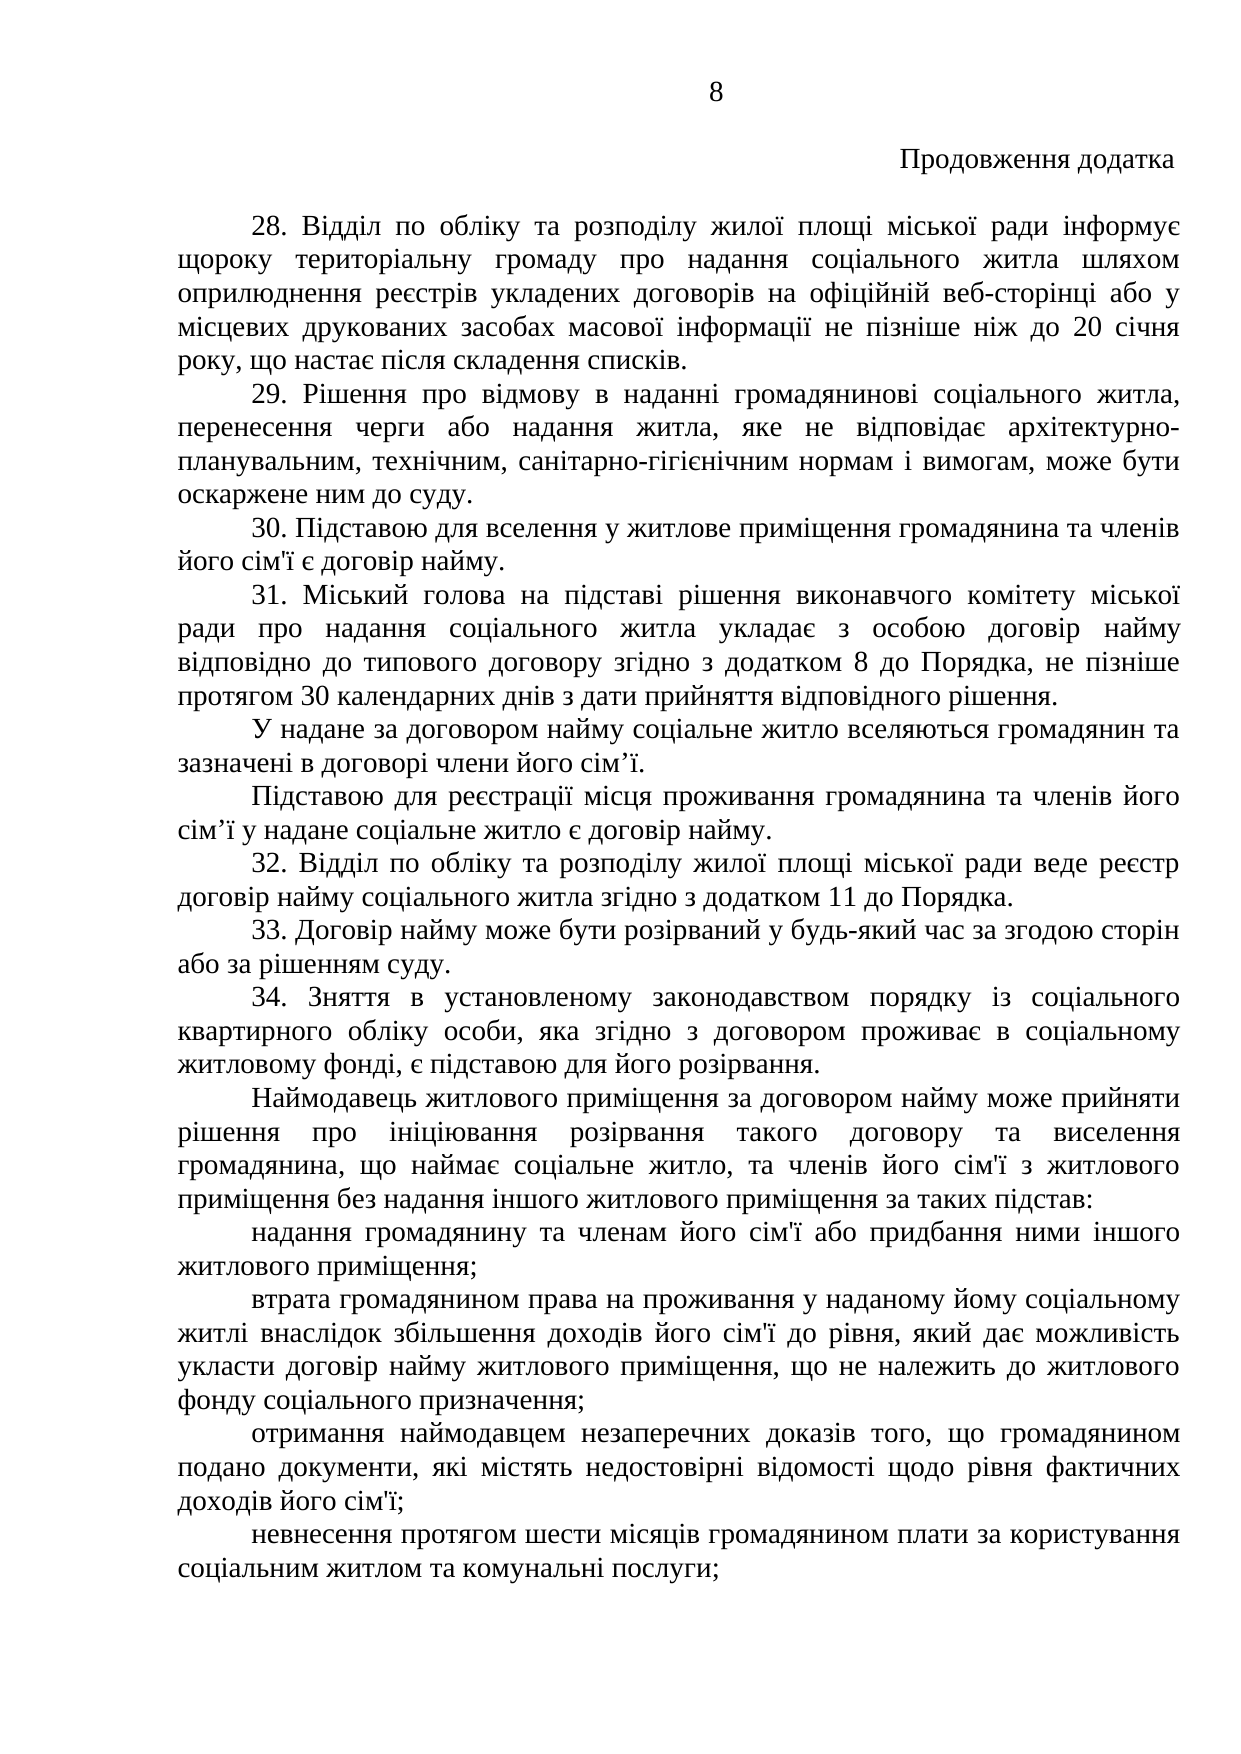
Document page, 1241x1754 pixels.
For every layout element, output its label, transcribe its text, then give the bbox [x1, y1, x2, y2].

text 32. Відділ по обліку та розподілу жилої площі міської ради веде реєстр договір найму соціального житла згідно з додатком 11 до Порядка. [177, 845, 1181, 912]
text втрата громадянином права на проживання у наданому йому соціальному житлі внаслідок збільшення доходів його сім'ї до рівня, який дає можливість укласти договір найму житлового приміщення, що не належить до житлового фонду соціального призначення; [177, 1281, 1181, 1416]
text Продовження додатка [177, 141, 1181, 174]
text 28. Відділ по обліку та розподілу жилої площі міської ради інформує щороку територіальну громаду про надання соціального житла шляхом оприлюднення реєстрів укладених договорів на офіційній веб-сторінці або у місцевих друкованих засобах масової інформації не пізніше ніж до 20 січня року, що настає після складення списків. [177, 208, 1181, 376]
text 30. Підставою для вселення у житлове приміщення громадянина та членів його сім'ї є договір найму. [177, 510, 1181, 577]
text 34. Зняття в установленому законодавством порядку із соціального квартирного обліку особи, яка згідно з договором проживає в соціальному житловому фонді, є підставою для його розірвання. [177, 979, 1181, 1080]
text 31. Міський голова на підставі рішення виконавчого комітету міської ради про надання соціального житла укладає з особою договір найму відповідно до типового договору згідно з додатком 8 до Порядка, не пізніше протягом 30 календарних днів з дати прийняття відповідного рішення. [177, 577, 1181, 711]
text невнесення протягом шести місяців громадянином плати за користування соціальним житлом та комунальні послуги; [177, 1516, 1181, 1583]
text надання громадянину та членам його сім'ї або придбання ними іншого житлового приміщення; [177, 1214, 1181, 1281]
text 33. Договір найму може бути розірваний у будь-який час за згодою сторін або за рішенням суду. [177, 912, 1181, 979]
text Наймодавець житлового приміщення за договором найму може прийняти рішення про ініціювання розірвання такого договору та виселення громадянина, що наймає соціальне житло, та членів його сім'ї з житлового приміщення без надання іншого житлового приміщення за таких підстав: [177, 1080, 1181, 1214]
text отримання наймодавцем незаперечних доказів того, що громадянином подано документи, які містять недостовірні відомості щодо рівня фактичних доходів його сім'ї; [177, 1416, 1181, 1516]
text Підставою для реєстрації місця проживання громадянина та членів його сім’ї у надане соціальне житло є договір найму. [177, 778, 1181, 845]
text У надане за договором найму соціальне житло вселяються громадянин та зазначені в договорі члени його сім’ї. [177, 711, 1181, 778]
text 29. Рішення про відмову в наданні громадянинові соціального житла, перенесення черги або надання житла, яке не відповідає архітектурно-планувальним, технічним, санітарно-гігієнічним нормам і вимогам, може бути оскаржене ним до суду. [177, 376, 1181, 510]
